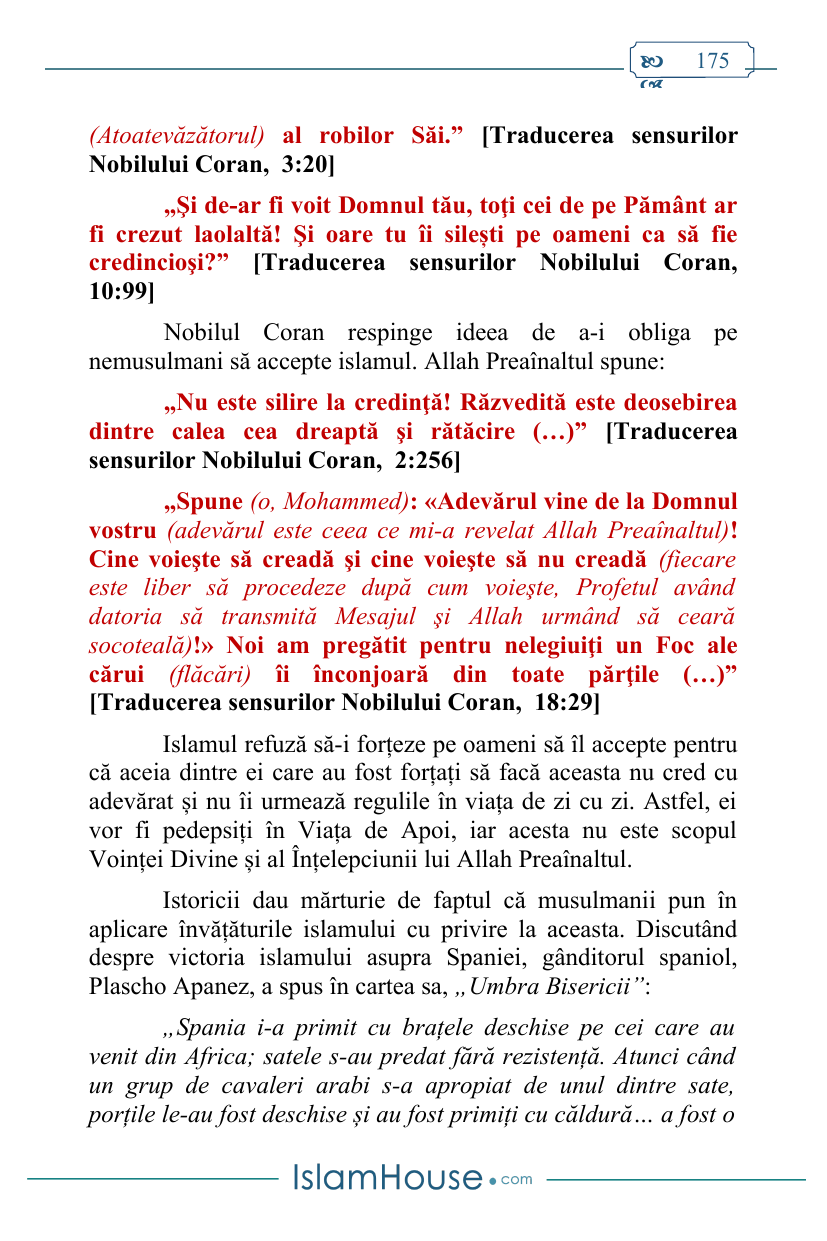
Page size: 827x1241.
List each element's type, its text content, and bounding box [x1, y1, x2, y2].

text Nobilul Coran respinge ideea de a-i obliga pe nemusulmani să accepte islamul. Allah Preaînaltul spune: [89, 317, 738, 375]
text „Şi de-ar fi voit Domnul tău, toţi cei de pe Pământ ar fi crezut laolaltă! Şi oare tu îi silești pe oameni ca să fie credincioşi?” [Traducerea sensurilor Nobilului Coran, 10:99] [89, 190, 738, 305]
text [89, 1012, 738, 1127]
text „Nu este silire la credinţă! Răzvedită este deosebirea dintre calea cea dreaptă şi rătăcire (…)” [Traducerea sensurilor Nobilului Coran, 2:256] [89, 387, 738, 474]
picture [286, 1159, 806, 1196]
text Istoricii dau mărturie de faptul că musulmanii pun în aplicare învățăturile islamului cu privire la aceasta. Discutând despre victoria islamului asupra Spaniei, gânditorul spaniol, Plascho Apanez, a spus în cartea sa, „Umbra Bisericii”: [89, 885, 738, 1000]
picture [20, 1158, 279, 1195]
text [89, 120, 738, 177]
text „Spune (o, Mohammed): «Adevărul vine de la Domnul vostru (adevărul este ceea ce mi-a revelat Allah Preaînaltul)! Cine voieşte să creadă şi cine voieşte să nu creadă (fiecare este liber să procedeze după cum voieşte, Profetul având datoria să transmită Mesajul şi Allah urmând să ceară socoteală)!» Noi am pregătit pentru nelegiuiţi un Foc ale cărui (flăcări) îi înconjoară din toate părţile (…)” [Traducerea sensurilor Nobilului Coran, 18:29] [89, 486, 738, 716]
text Islamul refuză să-i forțeze pe oameni să îl accepte pentru că aceia dintre ei care au fost forțați să facă aceasta nu cred cu adevărat și nu îi urmează regulile în viața de zi cu zi. Astfel, ei vor fi pedepsiți în Viața de Apoi, iar acesta nu este scopul Voinței Divine și al Înțelepciunii lui Allah Preaînaltul. [89, 729, 738, 872]
